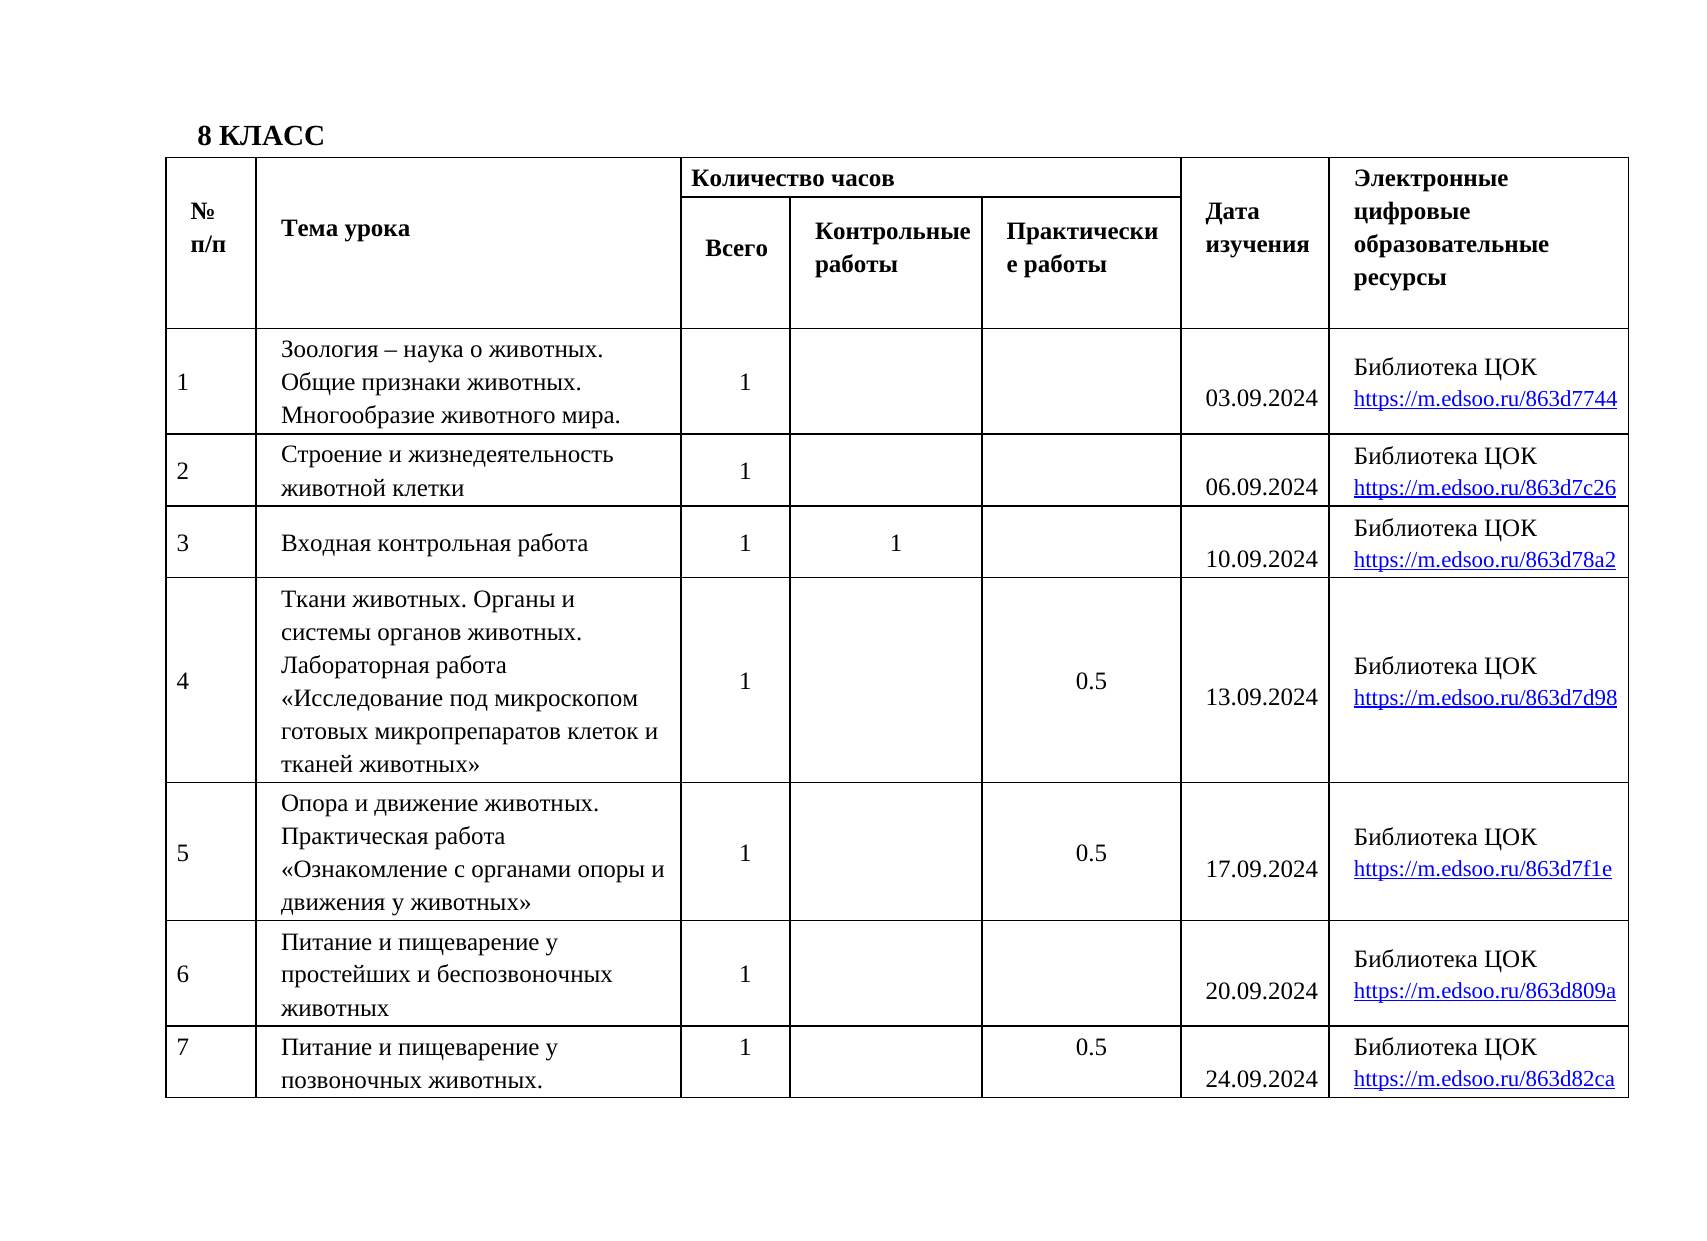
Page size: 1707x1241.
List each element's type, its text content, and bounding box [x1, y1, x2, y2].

table_cell Библиотека ЦОК https://m.edsoo.ru/863d7c26 [1330, 435, 1628, 505]
table_cell 1 [682, 329, 789, 433]
table_cell Строение и жизнедеятельность животной клетки [257, 435, 680, 505]
table_cell [791, 1027, 981, 1097]
table_cell [791, 578, 981, 781]
table_cell [791, 435, 981, 505]
table_cell [983, 921, 1180, 1025]
table_cell Практические работы [983, 198, 1180, 327]
table_cell 5 [167, 783, 255, 920]
table_cell Ткани животных. Органы и системы органов животных. Лабораторная работа «Исследование под микроскопом готовых микропрепаратов клеток и тканей животных» [257, 578, 680, 781]
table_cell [257, 1027, 680, 1097]
table_cell 2 [167, 435, 255, 505]
table_cell 1 [682, 507, 789, 577]
table_header Количество часов [682, 158, 1180, 196]
table_cell 06.09.2024 [1182, 435, 1328, 505]
table_cell Библиотека ЦОК https://m.edsoo.ru/863d7744 [1330, 329, 1628, 433]
table_cell Зоология – наука о животных. Общие признаки животных. Многообразие животного мира. [257, 329, 680, 433]
table_cell 24.09.2024 [1182, 1027, 1328, 1097]
table_cell [791, 783, 981, 920]
table_cell Библиотека ЦОК https://m.edsoo.ru/863d809a [1330, 921, 1628, 1025]
table_header Электронные цифровые образовательные ресурсы [1330, 158, 1628, 327]
table_cell Входная контрольная работа [257, 507, 680, 577]
table_cell Опора и движение животных. Практическая работа «Ознакомление с органами опоры и движения у животных» [257, 783, 680, 920]
table_cell 0.5 [983, 783, 1180, 920]
table_cell Питание и пищеварение у простейших и беспозвоночных животных [257, 921, 680, 1025]
table_cell 10.09.2024 [1182, 507, 1328, 577]
table_cell Библиотека ЦОК https://m.edsoo.ru/863d7d98 [1330, 578, 1628, 781]
table_cell [983, 329, 1180, 433]
table_cell [791, 921, 981, 1025]
table_cell 17.09.2024 [1182, 783, 1328, 920]
table_cell 1 [682, 783, 789, 920]
table_cell 1 [682, 921, 789, 1025]
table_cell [1330, 1027, 1628, 1097]
table_cell 03.09.2024 [1182, 329, 1328, 433]
text 8 КЛАСС [190, 118, 1618, 152]
table_cell 1 [167, 329, 255, 433]
table_cell [983, 507, 1180, 577]
table_cell 20.09.2024 [1182, 921, 1328, 1025]
table_cell 1 [682, 435, 789, 505]
table_cell 1 [791, 507, 981, 577]
table_cell 4 [167, 578, 255, 781]
table_header № п/п [167, 158, 255, 327]
table_cell Библиотека ЦОК https://m.edsoo.ru/863d7f1e [1330, 783, 1628, 920]
table_cell Библиотека ЦОК https://m.edsoo.ru/863d78a2 [1330, 507, 1628, 577]
table_cell Всего [682, 198, 789, 327]
table_cell 13.09.2024 [1182, 578, 1328, 781]
table_cell Контрольные работы [791, 198, 981, 327]
table_cell [791, 329, 981, 433]
table_cell 7 [167, 1027, 255, 1097]
table_cell 1 [682, 578, 789, 781]
table_header Дата изучения [1182, 158, 1328, 327]
table_cell 0.5 [983, 578, 1180, 781]
table_cell [983, 435, 1180, 505]
table_header Тема урока [257, 158, 680, 327]
table_cell 0.5 [983, 1027, 1180, 1097]
table_cell 3 [167, 507, 255, 577]
table_cell 6 [167, 921, 255, 1025]
table_cell 1 [682, 1027, 789, 1097]
